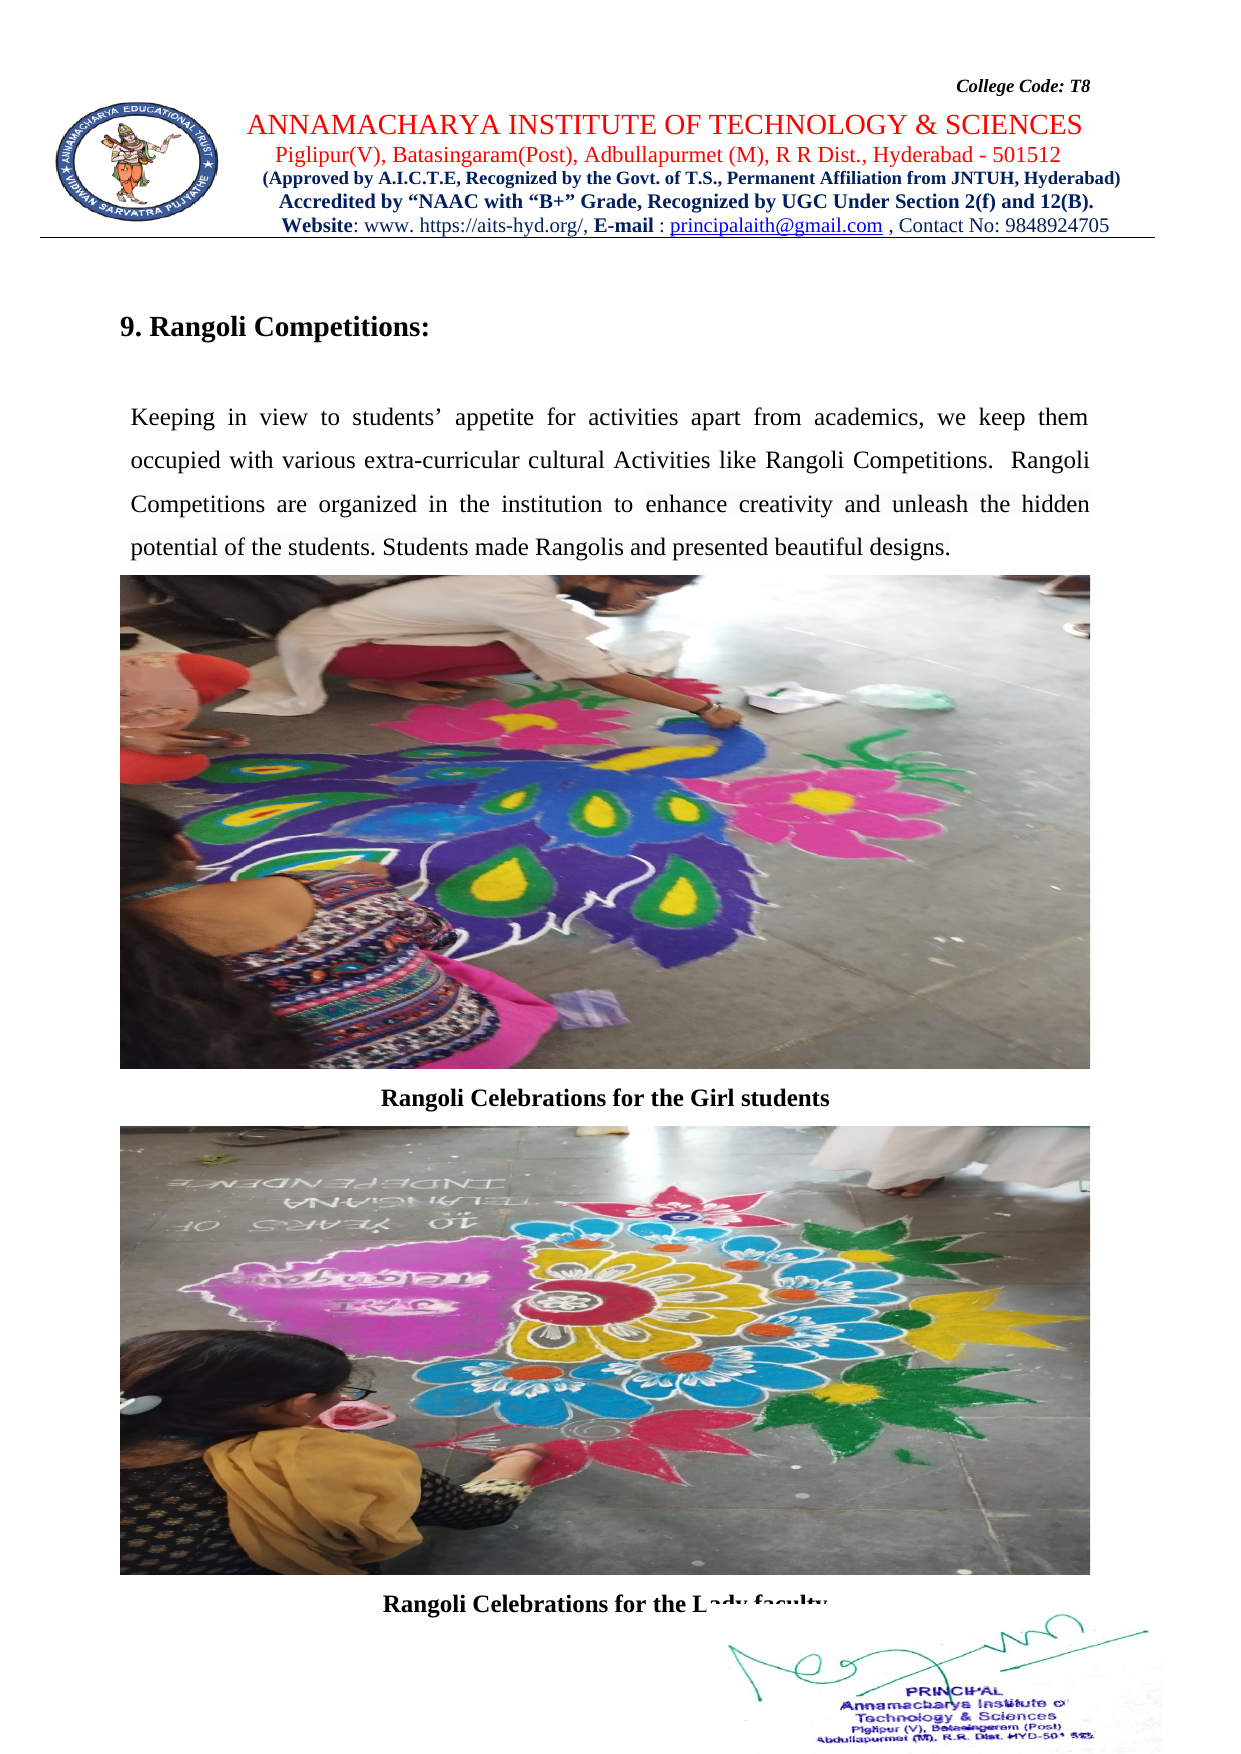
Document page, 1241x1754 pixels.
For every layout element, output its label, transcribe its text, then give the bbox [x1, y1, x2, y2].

text Rangoli Celebrations for the Girl students [120, 1069, 1090, 1112]
picture [50, 97, 224, 223]
picture [120, 575, 1091, 1069]
text 9. Rangoli Competitions: [120, 309, 1090, 342]
text Rangoli Celebrations for the Lady faculty [120, 1575, 1090, 1618]
picture [120, 1126, 1091, 1575]
subtitle Keeping in view to students’ appetite for activities apart from academics, we keep them occupied with various extra-curricular cultural Activities like Rangoli Competitions. Rangoli Competitions are organized in the institution to enhance creativity and unleash the hidden potential of the students. Students made Rangolis and presented beautiful designs. [130, 402, 1090, 561]
picture [706, 1604, 1163, 1754]
